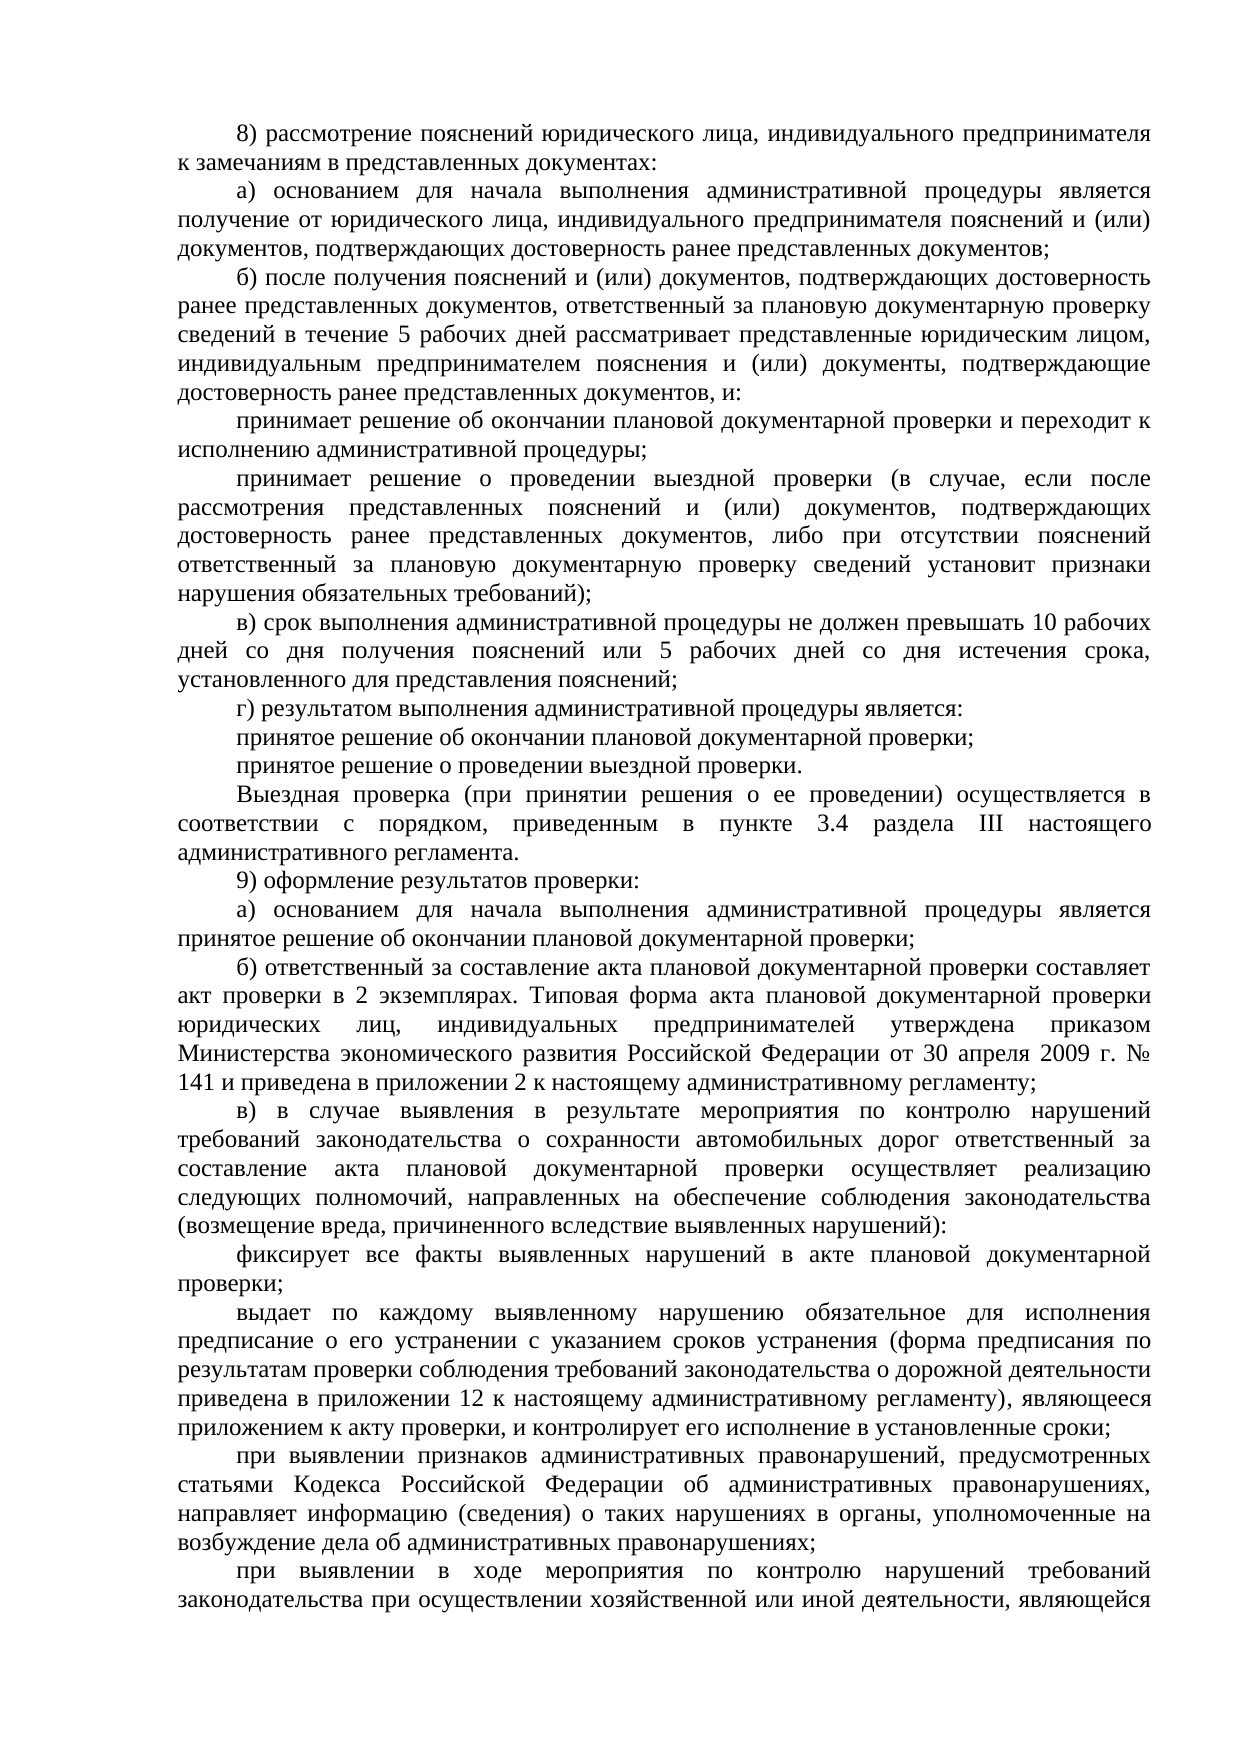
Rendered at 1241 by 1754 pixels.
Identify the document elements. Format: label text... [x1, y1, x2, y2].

text б) ответственный за составление акта плановой документарной проверки составляет акт проверки в 2 экземплярах. Типовая форма акта плановой документарной проверки юридических лиц, индивидуальных предпринимателей утверждена приказом Министерства экономического развития Российской Федерации от 30 апреля 2009 г. № 141 и приведена в приложении 2 к настоящему административному регламенту; [177, 952, 1152, 1096]
text г) результатом выполнения административной процедуры является: [177, 693, 1152, 722]
text а) основанием для начала выполнения административной процедуры является принятое решение об окончании плановой документарной проверки; [177, 894, 1152, 952]
text принимает решение об окончании плановой документарной проверки и переходит к исполнению административной процедуры; [177, 406, 1152, 463]
text б) после получения пояснений и (или) документов, подтверждающих достоверность ранее представленных документов, ответственный за плановую документарную проверку сведений в течение 5 рабочих дней рассматривает представленные юридическим лицом, индивидуальным предпринимателем пояснения и (или) документы, подтверждающие достоверность ранее представленных документов, и: [177, 262, 1152, 406]
text в) срок выполнения административной процедуры не должен превышать 10 рабочих дней со дня получения пояснений или 5 рабочих дней со дня истечения срока, установленного для представления пояснений; [177, 607, 1152, 693]
text в) в случае выявления в результате мероприятия по контролю нарушений требований законодательства о сохранности автомобильных дорог ответственный за составление акта плановой документарной проверки осуществляет реализацию следующих полномочий, направленных на обеспечение соблюдения законодательства (возмещение вреда, причиненного вследствие выявленных нарушений): [177, 1096, 1152, 1239]
text фиксирует все факты выявленных нарушений в акте плановой документарной проверки; [177, 1239, 1152, 1297]
text а) основанием для начала выполнения административной процедуры является получение от юридического лица, индивидуального предпринимателя пояснений и (или) документов, подтверждающих достоверность ранее представленных документов; [177, 176, 1152, 262]
text 8) рассмотрение пояснений юридического лица, индивидуального предпринимателя к замечаниям в представленных документах: [177, 118, 1152, 176]
text принимает решение о проведении выездной проверки (в случае, если после рассмотрения представленных пояснений и (или) документов, подтверждающих достоверность ранее представленных документов, либо при отсутствии пояснений ответственный за плановую документарную проверку сведений установит признаки нарушения обязательных требований); [177, 463, 1152, 607]
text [177, 1556, 1152, 1613]
text 9) оформление результатов проверки: [177, 866, 1152, 894]
text принятое решение о проведении выездной проверки. [177, 751, 1152, 779]
text при выявлении признаков административных правонарушений, предусмотренных статьями Кодекса Российской Федерации об административных правонарушениях, направляет информацию (сведения) о таких нарушениях в органы, уполномоченные на возбуждение дела об административных правонарушениях; [177, 1441, 1152, 1556]
text принятое решение об окончании плановой документарной проверки; [177, 722, 1152, 751]
text Выездная проверка (при принятии решения о ее проведении) осуществляется в соответствии с порядком, приведенным в пункте 3.4 раздела III настоящего административного регламента. [177, 779, 1152, 866]
text выдает по каждому выявленному нарушению обязательное для исполнения предписание о его устранении с указанием сроков устранения (форма предписания по результатам проверки соблюдения требований законодательства о дорожной деятельности приведена в приложении 12 к настоящему административному регламенту), являющееся приложением к акту проверки, и контролирует его исполнение в установленные сроки; [177, 1297, 1152, 1441]
